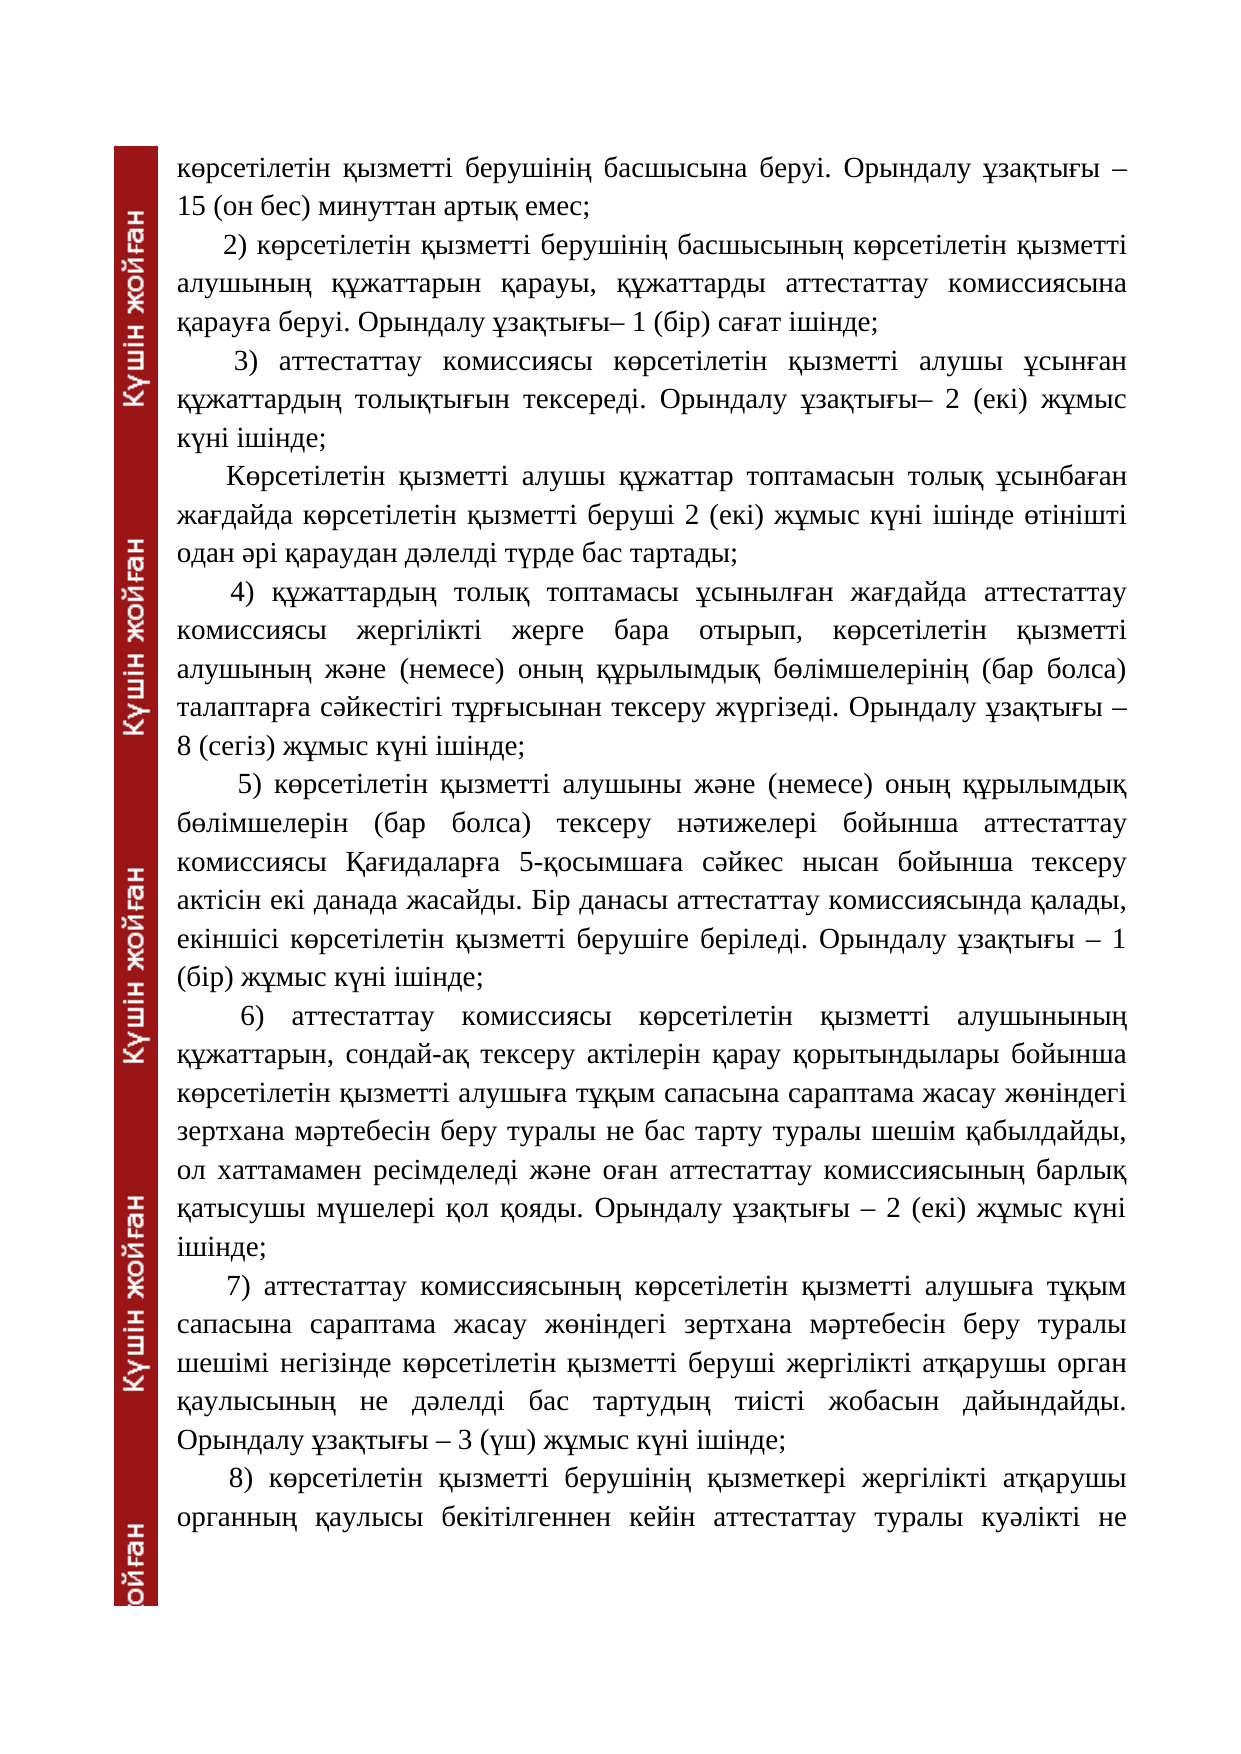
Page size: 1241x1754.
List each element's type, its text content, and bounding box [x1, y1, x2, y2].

picture [114, 338, 158, 343]
picture [114, 453, 158, 458]
picture [114, 1532, 158, 1606]
picture [114, 1455, 158, 1460]
text 3) аттестаттау комиссиясы көрсетілетін қызметті алушы ұсынған құжаттардың толықтығын тексереді. Орындалу ұзақтығы– 2 (екі) жұмыс күні ішінде; [112, 343, 1128, 453]
text 6) аттестаттау комиссиясы көрсетілетін қызметті алушынының құжаттарын, сондай-ақ тексеру актілерін қарау қорытындылары бойынша көрсетілетін қызметті алушыға тұқым сапасына сараптама жасау жөніндегі зертхана мәртебесін беру туралы не бас тарту туралы шешім қабылдайды, ол хаттамамен ресімделеді және оған аттестаттау комиссиясының барлық қатысушы мүшелері қол қояды. Орындалу ұзақтығы – 2 (екі) жұмыс күнi ішінде; [112, 998, 1128, 1263]
picture [114, 569, 158, 574]
text Көрсетілетін қызметті алушы құжаттар топтамасын толық ұсынбаған жағдайда көрсетілетін қызметті беруші 2 (екі) жұмыс күні ішінде өтінішті одан әрі қараудан дәлелді түрде бас тартады; [112, 458, 1128, 569]
picture [114, 222, 158, 227]
picture [114, 1263, 158, 1268]
picture [114, 146, 158, 150]
text 2) көрсетілетін қызметті берушінің басшысының көрсетілетін қызметті алушының құжаттарын қарауы, құжаттарды аттестаттау комиссиясына қарауға беруі. Орындалу ұзақтығы– 1 (бір) сағат ішінде; [112, 227, 1128, 338]
text 5) көрсетілетін қызметті алушыны және (немесе) оның құрылымдық бөлімшелерін (бар болса) тексеру нәтижелері бойынша аттестаттау комиссиясы Қағидаларға 5-қосымшаға сәйкес нысан бойынша тексеру актісін екі данада жасайды. Бір данасы аттестаттау комиссиясында қалады, екіншісі көрсетілетін қызметті берушіге беріледі. Орындалу ұзақтығы – 1 (бір) жұмыс күнi ішінде; [112, 767, 1128, 993]
text 7) аттестаттау комиссиясының көрсетілетін қызметті алушыға тұқым сапасына сараптама жасау жөніндегі зертхана мәртебесін беру туралы шешімі негізінде көрсетілетін қызметті беруші жергілікті атқарушы орган қаулысының не дәлелді бас тартудың тиісті жобасын дайындайды. Орындалу ұзақтығы – 3 (үш) жұмыс күні ішінде; [112, 1268, 1128, 1455]
text 4) құжаттардың толық топтамасы ұсынылған жағдайда аттестаттау комиссиясы жергілікті жерге бара отырып, көрсетілетін қызметті алушының және (немесе) оның құрылымдық бөлімшелерінің (бар болса) талаптарға сәйкестігі тұрғысынан тексеру жүргізеді. Орындалу ұзақтығы – 8 (сегіз) жұмыс күнi ішінде; [112, 574, 1128, 762]
picture [114, 762, 158, 767]
picture [114, 993, 158, 998]
